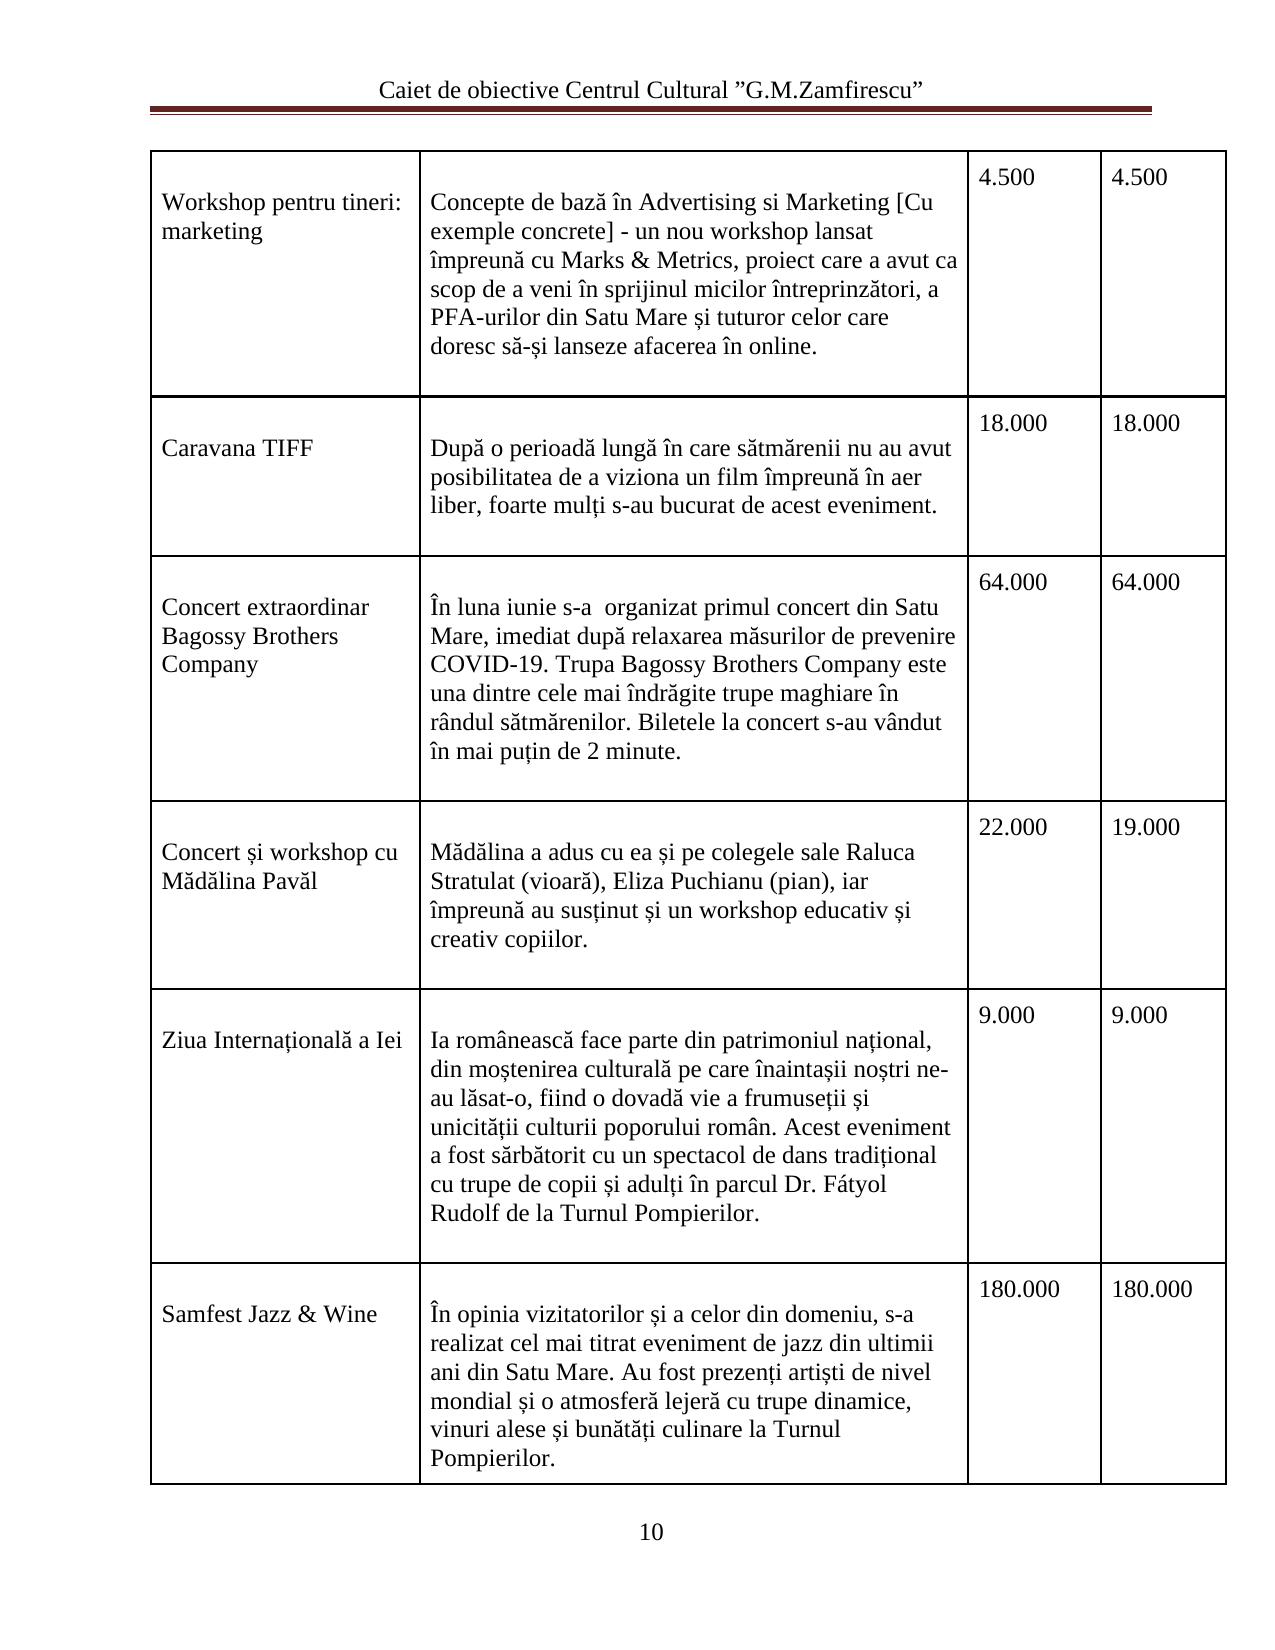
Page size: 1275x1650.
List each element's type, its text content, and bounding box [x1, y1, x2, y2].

table_cell 64.000 [969, 557, 1100, 800]
table_cell 4.500 [1102, 152, 1225, 395]
table_cell În opinia vizitatorilor și a celor din domeniu, s-a realizat cel mai titrat eveniment de jazz din ultimii ani din Satu Mare. Au fost prezenți artiști de nivel mondial și o atmosferă lejeră cu trupe dinamice, vinuri alese și bunătăți culinare la Turnul Pompierilor. [421, 1264, 967, 1482]
table_cell 19.000 [1102, 802, 1225, 988]
table_cell Samfest Jazz & Wine [152, 1264, 419, 1482]
table_cell Concert și workshop cu Mădălina Pavăl [152, 802, 419, 988]
table_cell Workshop pentru tineri: marketing [152, 152, 419, 395]
table_cell În luna iunie s-a organizat primul concert din Satu Mare, imediat după relaxarea măsurilor de prevenire COVID-19. Trupa Bagossy Brothers Company este una dintre cele mai îndrăgite trupe maghiare în rândul sătmărenilor. Biletele la concert s-au vândut în mai puțin de 2 minute. [421, 557, 967, 800]
table_cell Concepte de bază în Advertising si Marketing [Cu exemple concrete] - un nou workshop lansat împreună cu Marks & Metrics, proiect care a avut ca scop de a veni în sprijinul micilor întreprinzători, a PFA-urilor din Satu Mare și tuturor celor care doresc să-și lanseze afacerea în online. [421, 152, 967, 395]
table_cell 9.000 [969, 990, 1100, 1262]
table_cell 180.000 [969, 1264, 1100, 1482]
table_cell Ziua Internațională a Iei [152, 990, 419, 1262]
table_cell Ia românească face parte din patrimoniul național, din moștenirea culturală pe care înaintașii noștri ne-au lăsat-o, fiind o dovadă vie a frumuseții și unicității culturii poporului român. Acest eveniment a fost sărbătorit cu un spectacol de dans tradițional cu trupe de copii și adulți în parcul Dr. Fátyol Rudolf de la Turnul Pompierilor. [421, 990, 967, 1262]
table_cell 9.000 [1102, 990, 1225, 1262]
table_cell 22.000 [969, 802, 1100, 988]
table_cell 18.000 [969, 398, 1100, 554]
table_cell După o perioadă lungă în care sătmărenii nu au avut posibilitatea de a viziona un film împreună în aer liber, foarte mulți s-au bucurat de acest eveniment. [421, 398, 967, 554]
table_cell 64.000 [1102, 557, 1225, 800]
table_cell Caravana TIFF [152, 398, 419, 554]
table_cell Concert extraordinar Bagossy Brothers Company [152, 557, 419, 800]
table_cell 18.000 [1102, 398, 1225, 554]
table_cell 180.000 [1102, 1264, 1225, 1482]
table_cell 4.500 [969, 152, 1100, 395]
table_cell Mădălina a adus cu ea și pe colegele sale Raluca Stratulat (vioară), Eliza Puchianu (pian), iar împreună au susținut și un workshop educativ și creativ copiilor. [421, 802, 967, 988]
